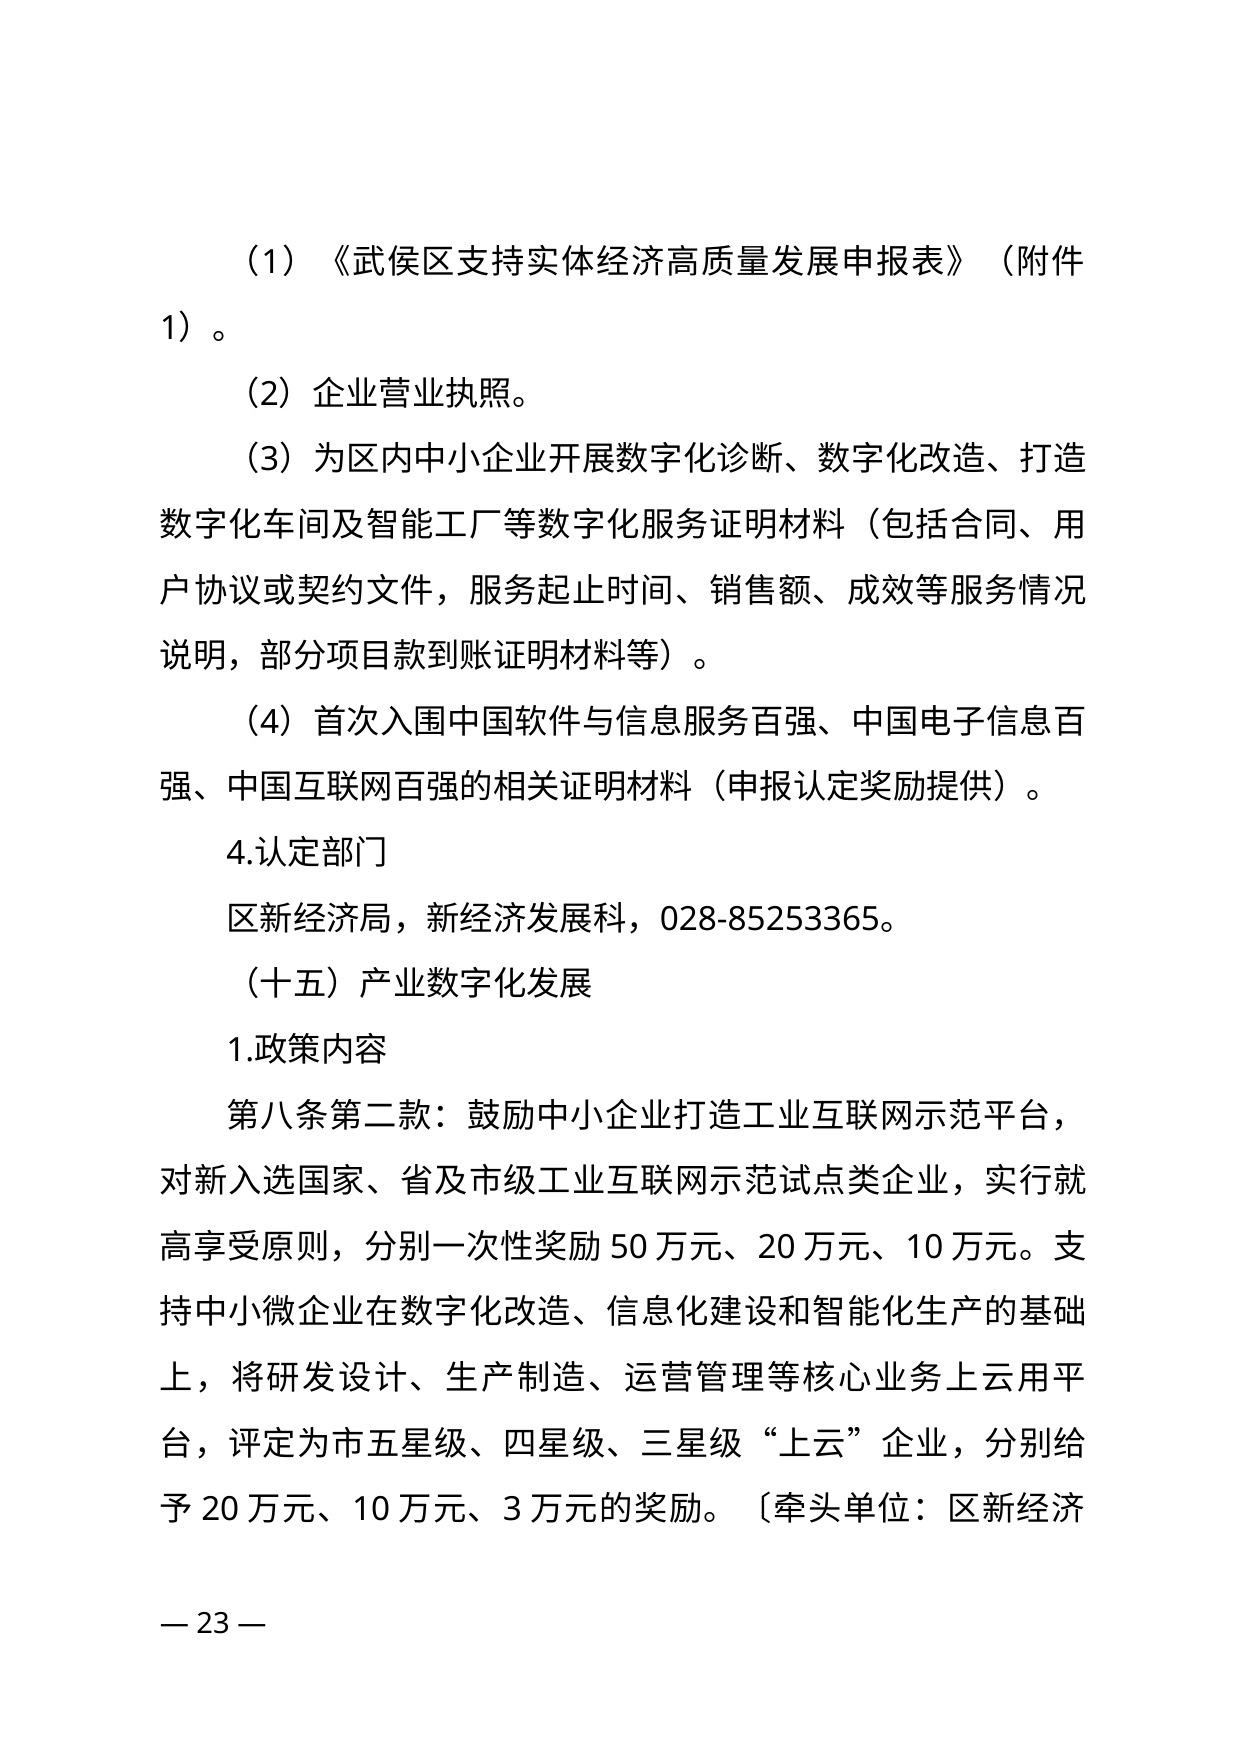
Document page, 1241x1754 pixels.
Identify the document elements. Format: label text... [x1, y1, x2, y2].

text （3）为区内中小企业开展数字化诊断、数字化改造、打造数字化车间及智能工厂等数字化服务证明材料（包括合同、用户协议或契约文件，服务起止时间、销售额、成效等服务情况说明，部分项目款到账证明材料等）。 [159, 423, 1087, 686]
text 区新经济局，新经济发展科，028-85253365。 [159, 883, 1087, 948]
text （十五）产业数字化发展 [159, 948, 1087, 1014]
text 4.认定部门 [159, 817, 1087, 883]
text 1.政策内容 [159, 1014, 1087, 1080]
text （4）首次入围中国软件与信息服务百强、中国电子信息百强、中国互联网百强的相关证明材料（申报认定奖励提供）。 [159, 686, 1087, 817]
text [159, 1080, 1087, 1539]
text （1）《武侯区支持实体经济高质量发展申报表》（附件1）。 [159, 227, 1087, 358]
text （2）企业营业执照。 [159, 358, 1087, 423]
